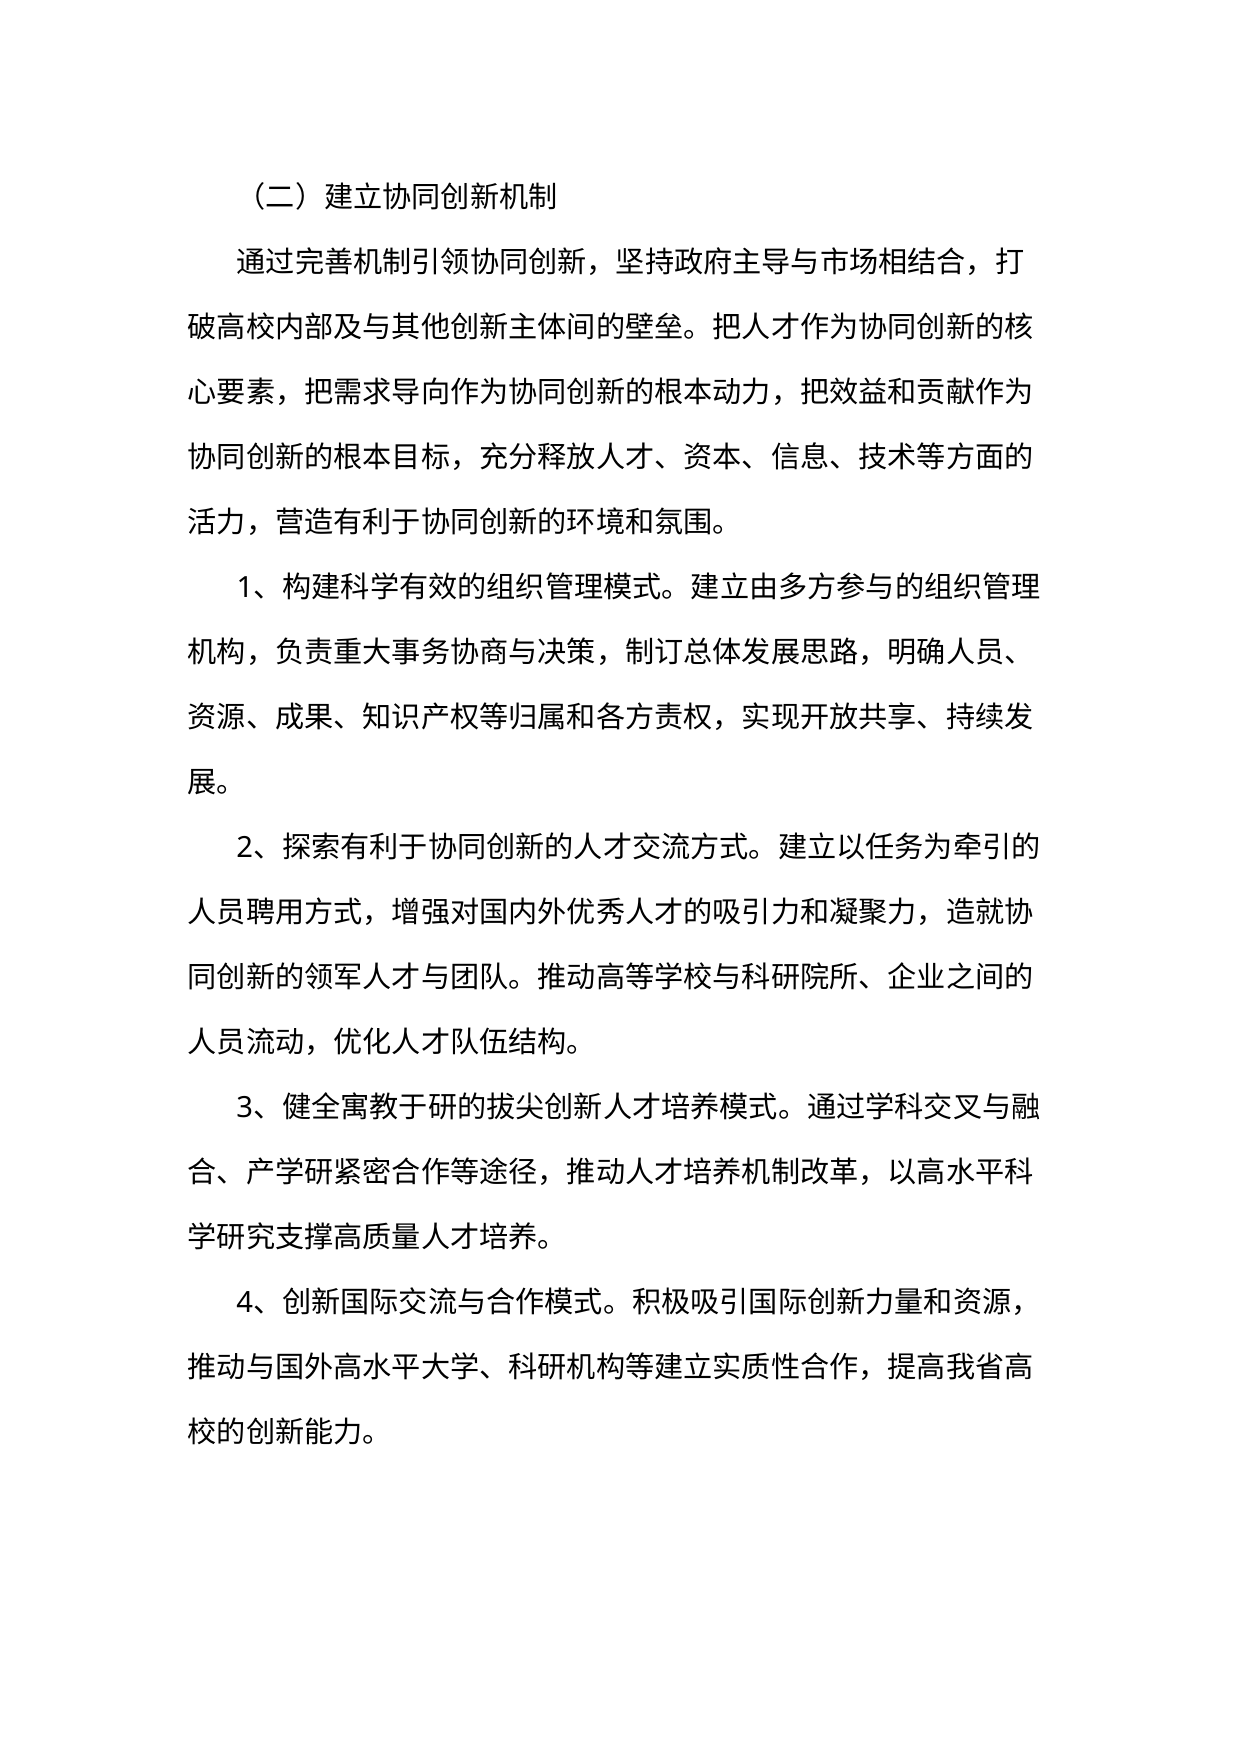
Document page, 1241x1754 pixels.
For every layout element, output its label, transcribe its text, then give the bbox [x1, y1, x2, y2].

text 3、健全寓教于研的拔尖创新人才培养模式。通过学科交叉与融合、产学研紧密合作等途径，推动人才培养机制改革，以高水平科学研究支撑高质量人才培养。 [187, 1072, 1053, 1267]
text （二）建立协同创新机制 [187, 162, 1053, 227]
text 1、构建科学有效的组织管理模式。建立由多方参与的组织管理机构，负责重大事务协商与决策，制订总体发展思路，明确人员、资源、成果、知识产权等归属和各方责权，实现开放共享、持续发展。 [187, 552, 1053, 812]
text 通过完善机制引领协同创新，坚持政府主导与市场相结合，打破高校内部及与其他创新主体间的壁垒。把人才作为协同创新的核心要素，把需求导向作为协同创新的根本动力，把效益和贡献作为协同创新的根本目标，充分释放人才、资本、信息、技术等方面的活力，营造有利于协同创新的环境和氛围。 [187, 227, 1053, 552]
text 4、创新国际交流与合作模式。积极吸引国际创新力量和资源，推动与国外高水平大学、科研机构等建立实质性合作，提高我省高校的创新能力。 [187, 1267, 1053, 1462]
text 2、探索有利于协同创新的人才交流方式。建立以任务为牵引的人员聘用方式，增强对国内外优秀人才的吸引力和凝聚力，造就协同创新的领军人才与团队。推动高等学校与科研院所、企业之间的人员流动，优化人才队伍结构。 [187, 812, 1053, 1072]
